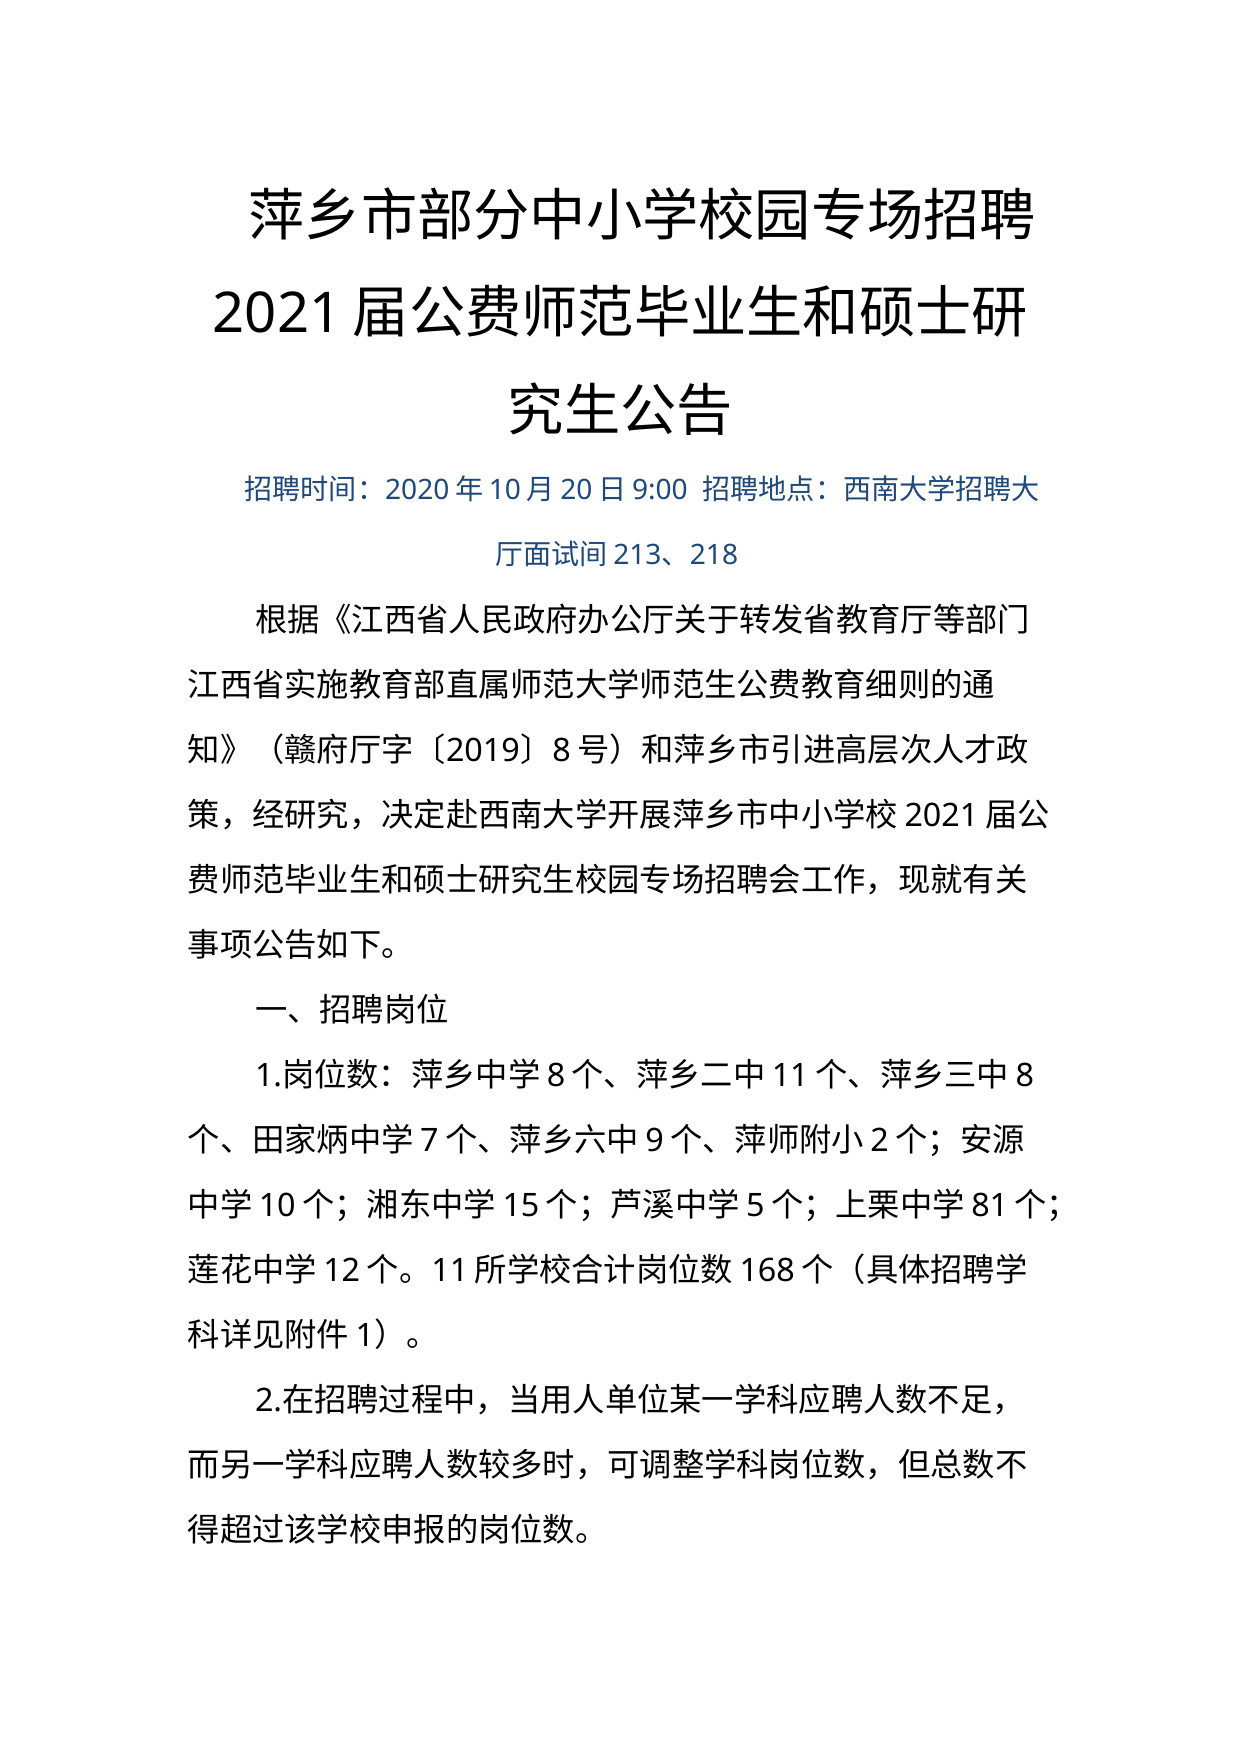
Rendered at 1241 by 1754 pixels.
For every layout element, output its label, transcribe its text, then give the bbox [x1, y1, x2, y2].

text 萍乡市部分中小学校园专场招聘2021届公费师范毕业生和硕士研究生公告 [187, 162, 1053, 454]
text 2.在招聘过程中，当用人单位某一学科应聘人数不足，而另一学科应聘人数较多时，可调整学科岗位数，但总数不得超过该学校申报的岗位数。 [187, 1364, 1053, 1559]
text 一、招聘岗位 [187, 974, 1053, 1039]
text 招聘时间：2020年10月20日9:00 招聘地点：西南大学招聘大厅面试间213、218 [187, 454, 1053, 584]
text 1.岗位数：萍乡中学8个、萍乡二中11个、萍乡三中8个、田家炳中学7个、萍乡六中9个、萍师附小2个；安源中学10个；湘东中学15个；芦溪中学5个；上栗中学81个；莲花中学12个。11所学校合计岗位数168个（具体招聘学科详见附件1）。 [187, 1039, 1053, 1364]
text 根据《江西省人民政府办公厅关于转发省教育厅等部门江西省实施教育部直属师范大学师范生公费教育细则的通知》（赣府厅字〔2019〕8号）和萍乡市引进高层次人才政策，经研究，决定赴西南大学开展萍乡市中小学校2021届公费师范毕业生和硕士研究生校园专场招聘会工作，现就有关事项公告如下。 [187, 584, 1053, 974]
